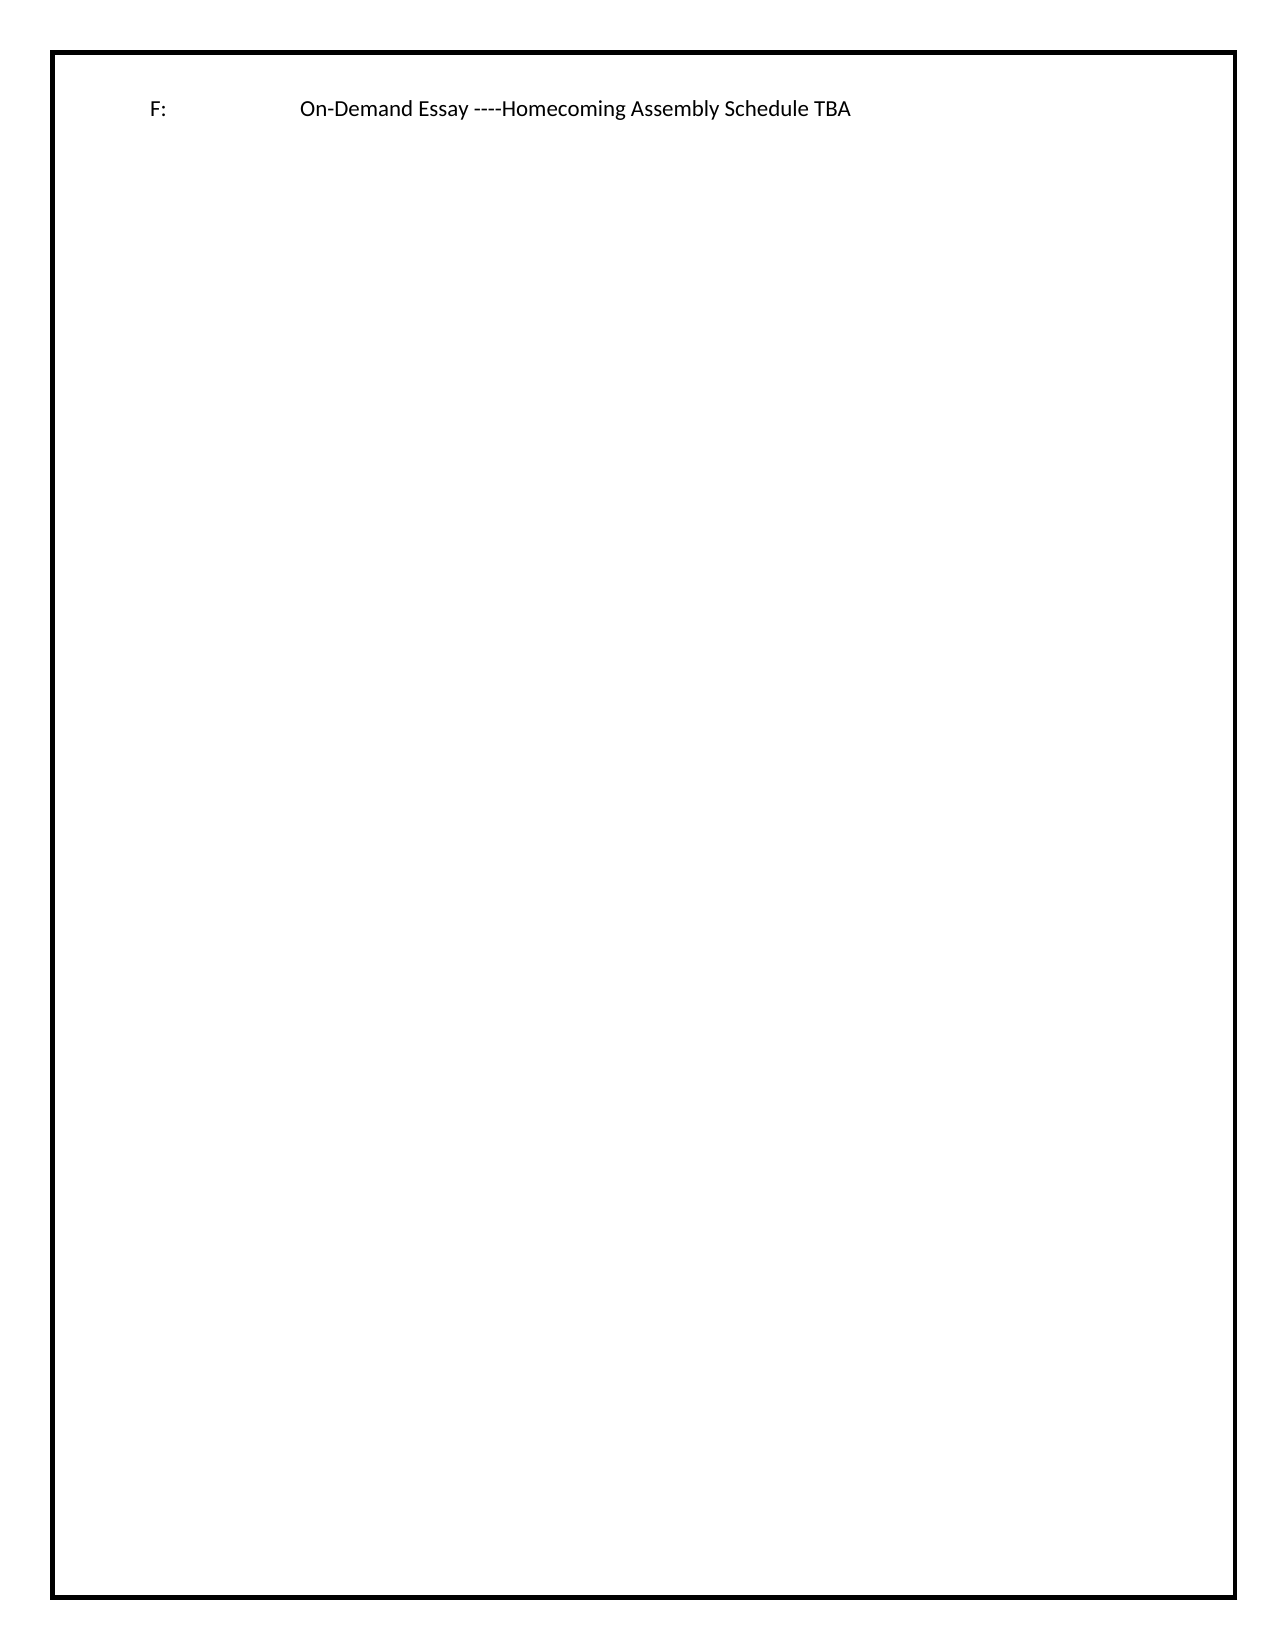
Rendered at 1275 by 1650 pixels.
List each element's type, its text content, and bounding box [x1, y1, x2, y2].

text F: On-Demand Essay ----Homecoming Assembly Schedule TBA [150, 94, 1233, 122]
